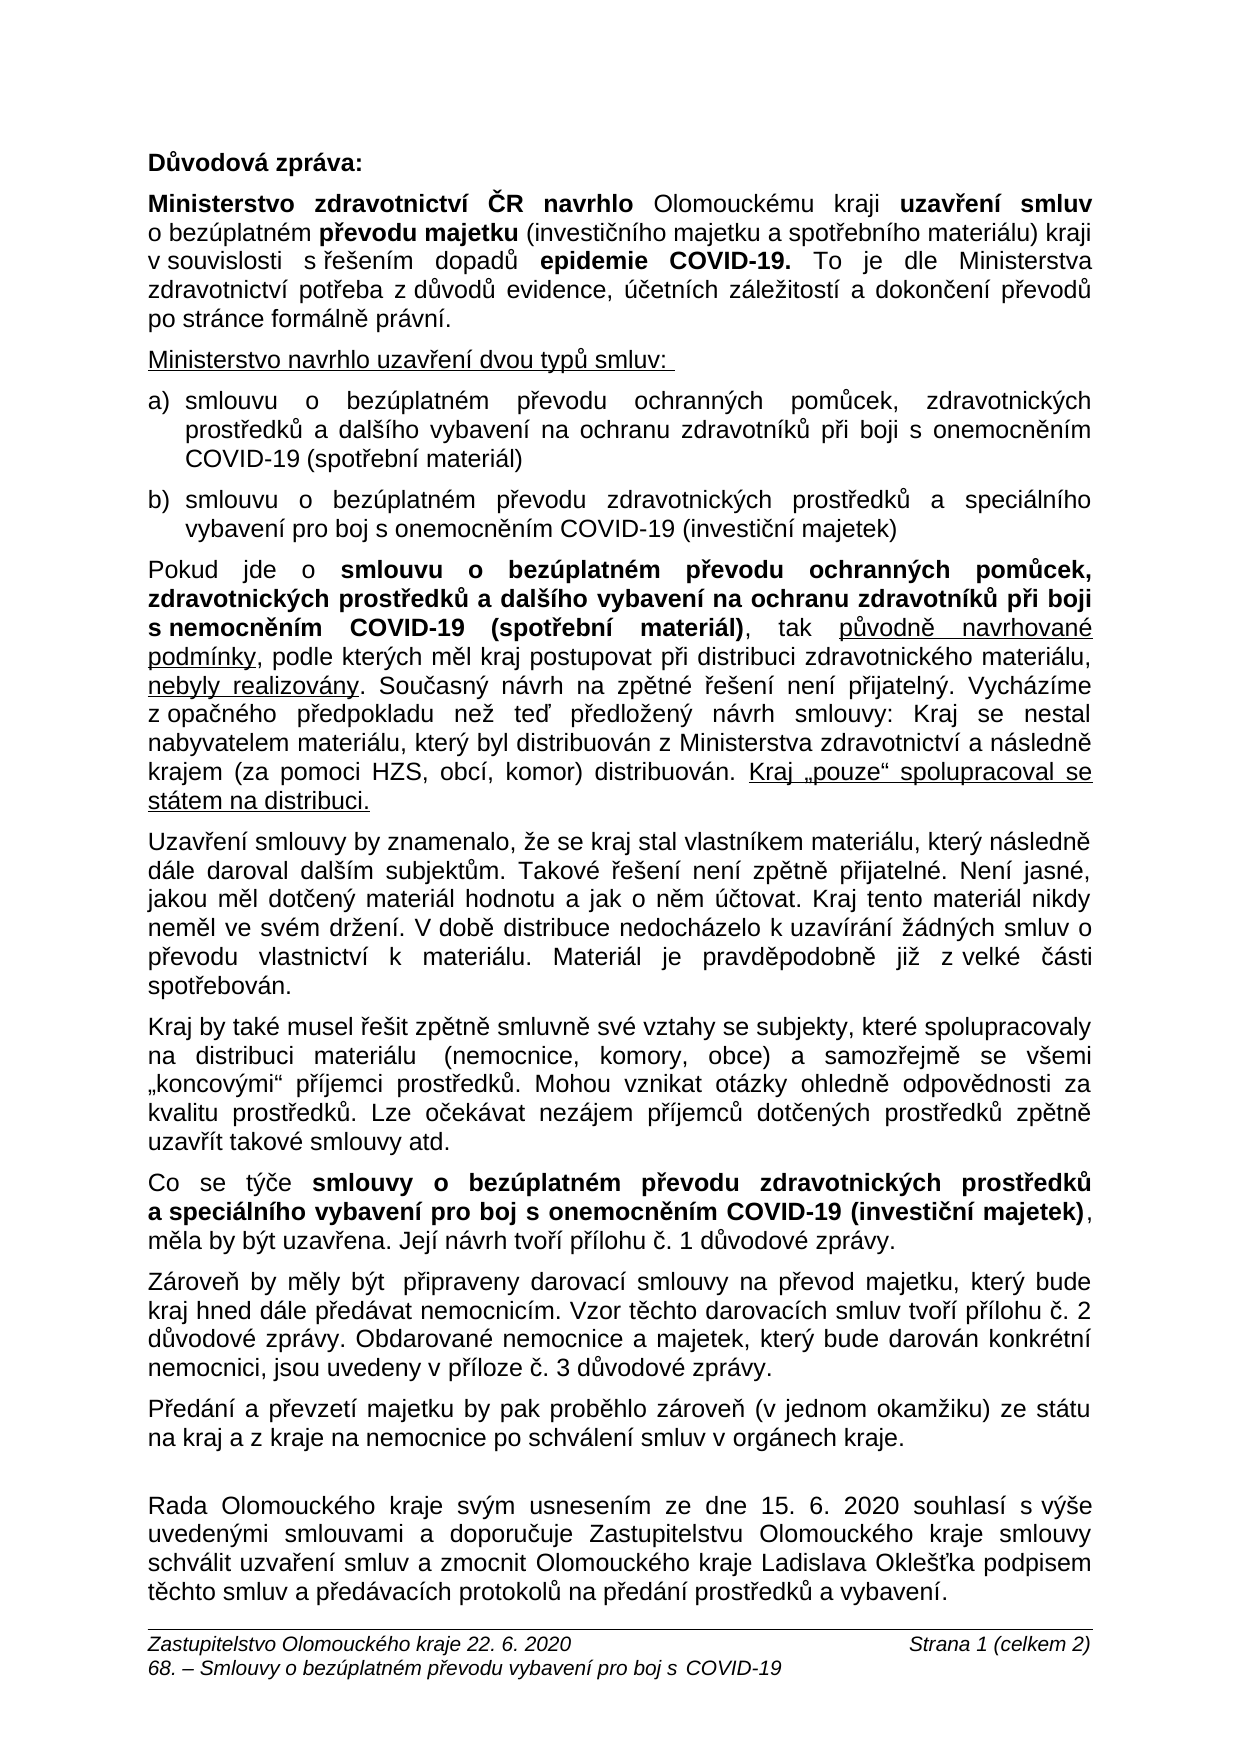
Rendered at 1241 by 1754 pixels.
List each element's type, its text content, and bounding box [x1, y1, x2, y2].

text Ministerstvo navrhlo uzavření dvou typů smluv: [148, 345, 1093, 374]
text Rada Olomouckého kraje svým usnesením ze dne 15. 6. 2020 souhlasí s výše uvedenými smlouvami a doporučuje Zastupitelstvu Olomouckého kraje smlouvy schválit uzvaření smluv a zmocnit Olomouckého kraje Ladislava Oklešťka podpisem těchto smluv a předávacích protokolů na předání prostředků a vybavení. [148, 1491, 1093, 1606]
text Kraj by také musel řešit zpětně smluvně své vztahy se subjekty, které spolupracovaly na distribuci materiálu (nemocnice, komory, obce) a samozřejmě se všemi „koncovými“ příjemci prostředků. Mohou vznikat otázky ohledně odpovědnosti za kvalitu prostředků. Lze očekávat nezájem příjemců dotčených prostředků zpětně uzavřít takové smlouvy atd. [148, 1012, 1093, 1156]
text Důvodová zpráva: [148, 148, 1093, 176]
text Ministerstvo zdravotnictví ČR navrhlo Olomouckému kraji uzavření smluv o bezúplatném převodu majetku (investičního majetku a spotřebního materiálu) kraji v souvislosti s řešením dopadů epidemie COVID-19. To je dle Ministerstva zdravotnictví potřeba z důvodů evidence, účetních záležitostí a dokončení převodů po stránce formálně právní. [148, 189, 1093, 333]
list smlouvu o bezúplatném převodu zdravotnických prostředků a speciálního vybavení pro boj s onemocněním COVID-19 (investiční majetek) [148, 485, 1093, 543]
text Předání a převzetí majetku by pak proběhlo zároveň (v jednom okamžiku) ze státu na kraj a z kraje na nemocnice po schválení smluv v orgánech kraje. [148, 1394, 1093, 1452]
text Zároveň by měly být připraveny darovací smlouvy na převod majetku, který bude kraj hned dále předávat nemocnicím. Vzor těchto darovacích smluv tvoří přílohu č. 2 důvodové zprávy. Obdarované nemocnice a majetek, který bude darován konkrétní nemocnici, jsou uvedeny v příloze č. 3 důvodové zprávy. [148, 1267, 1093, 1382]
text Uzavření smlouvy by znamenalo, že se kraj stal vlastníkem materiálu, který následně dále daroval dalším subjektům. Takové řešení není zpětně přijatelné. Není jasné, jakou měl dotčený materiál hodnotu a jak o něm účtovat. Kraj tento materiál nikdy neměl ve svém držení. V době distribuce nedocházelo k uzavírání žádných smluv o převodu vlastnictví k materiálu. Materiál je pravděpodobně již z velké části spotřebován. [148, 827, 1093, 999]
text Co se týče smlouvy o bezúplatném převodu zdravotnických prostředků a speciálního vybavení pro boj s onemocněním COVID-19 (investiční majetek), měla by být uzavřena. Její návrh tvoří přílohu č. 1 důvodové zprávy. [148, 1168, 1093, 1254]
text Pokud jde o smlouvu o bezúplatném převodu ochranných pomůcek, zdravotnických prostředků a dalšího vybavení na ochranu zdravotníků při boji s nemocněním COVID-19 (spotřební materiál), tak původně navrhované podmínky, podle kterých měl kraj postupovat při distribuci zdravotnického materiálu, nebyly realizovány. Současný návrh na zpětné řešení není přijatelný. Vycházíme z opačného předpokladu než teď předložený návrh smlouvy: Kraj se nestal nabyvatelem materiálu, který byl distribuován z Ministerstva zdravotnictví a následně krajem (za pomoci HZS, obcí, komor) distribuován. Kraj „pouze“ spolupracoval se státem na distribuci. [148, 555, 1093, 814]
list smlouvu o bezúplatném převodu ochranných pomůcek, zdravotnických prostředků a dalšího vybavení na ochranu zdravotníků při boji s onemocněním COVID-19 (spotřební materiál) [148, 386, 1093, 473]
